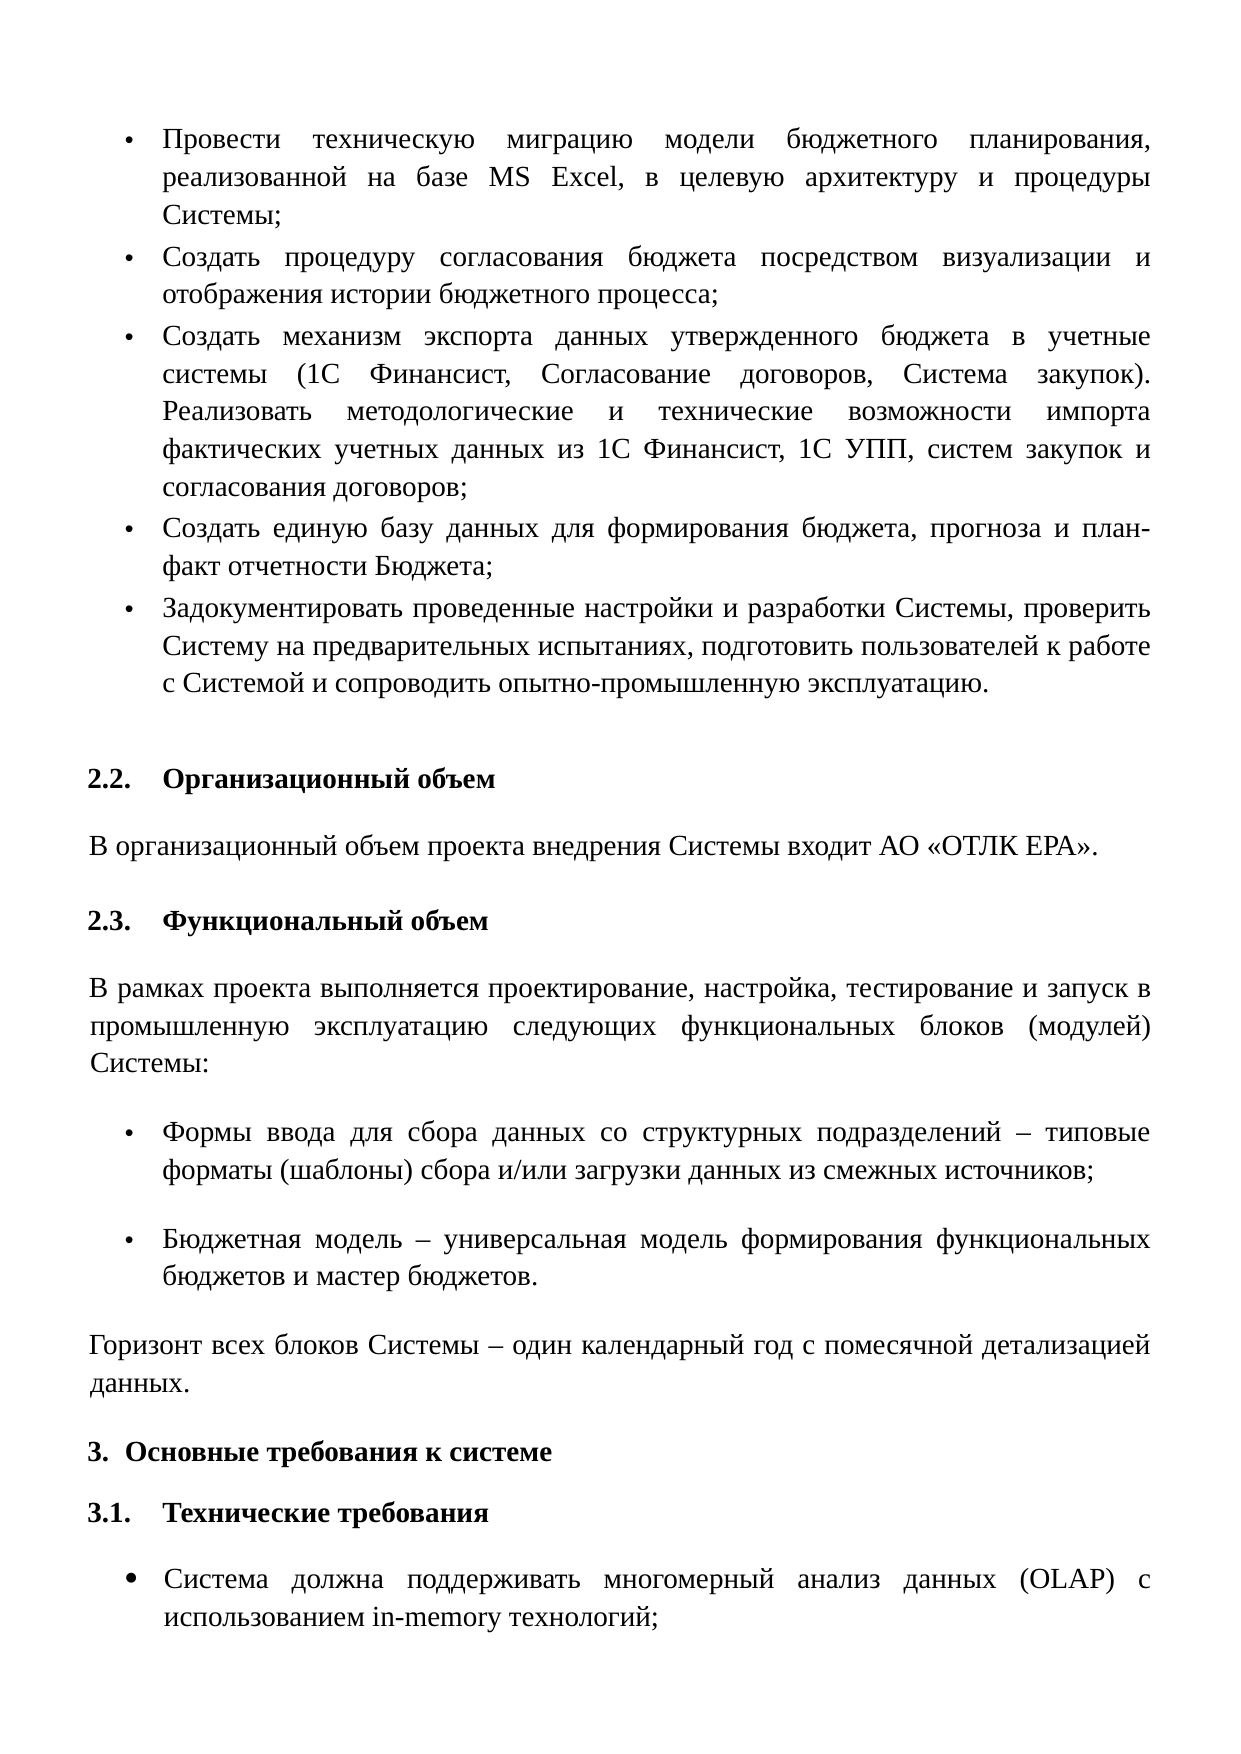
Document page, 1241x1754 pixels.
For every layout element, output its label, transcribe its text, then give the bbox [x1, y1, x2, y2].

list Система должна поддерживать многомерный анализ данных (OLAP) с использованием in-memory технологий; [126, 1562, 1152, 1633]
text В рамках проекта выполняется проектирование, настройка, тестирование и запуск в промышленную эксплуатацию следующих функциональных блоков (модулей) Системы: [89, 970, 1152, 1079]
list Создать единую базу данных для формирования бюджета, прогноза и план-факт отчетности Бюджета; [124, 511, 1152, 582]
list Технические требования [87, 1495, 1152, 1529]
list Организационный объем [87, 761, 1152, 795]
list Формы ввода для сбора данных со структурных подразделений – типовые форматы (шаблоны) сбора и/или загрузки данных из смежных источников; [124, 1114, 1152, 1186]
list Задокументировать проведенные настройки и разработки Системы, проверить Систему на предварительных испытаниях, подготовить пользователей к работе с Системой и сопроводить опытно-промышленную эксплуатацию. [124, 590, 1152, 699]
list Бюджетная модель – универсальная модель формирования функциональных бюджетов и мастер бюджетов. [124, 1221, 1152, 1292]
list Создать процедуру согласования бюджета посредством визуализации и отображения истории бюджетного процесса; [124, 239, 1152, 310]
list Основные требования к системе [87, 1434, 1152, 1467]
list Функциональный объем [87, 903, 1152, 937]
text В организационный объем проекта внедрения Системы входит АО «ОТЛК ЕРА». [89, 828, 1152, 861]
list Провести техническую миграцию модели бюджетного планирования, реализованной на базе MS Excel, в целевую архитектуру и процедуры Системы; [124, 122, 1152, 231]
list Создать механизм экспорта данных утвержденного бюджета в учетные системы (1С Финансист, Согласование договоров, Система закупок). Реализовать методологические и технические возможности импорта фактических учетных данных из 1С Финансист, 1С УПП, систем закупок и согласования договоров; [124, 318, 1152, 503]
text Горизонт всех блоков Системы – один календарный год с помесячной детализацией данных. [89, 1327, 1152, 1399]
